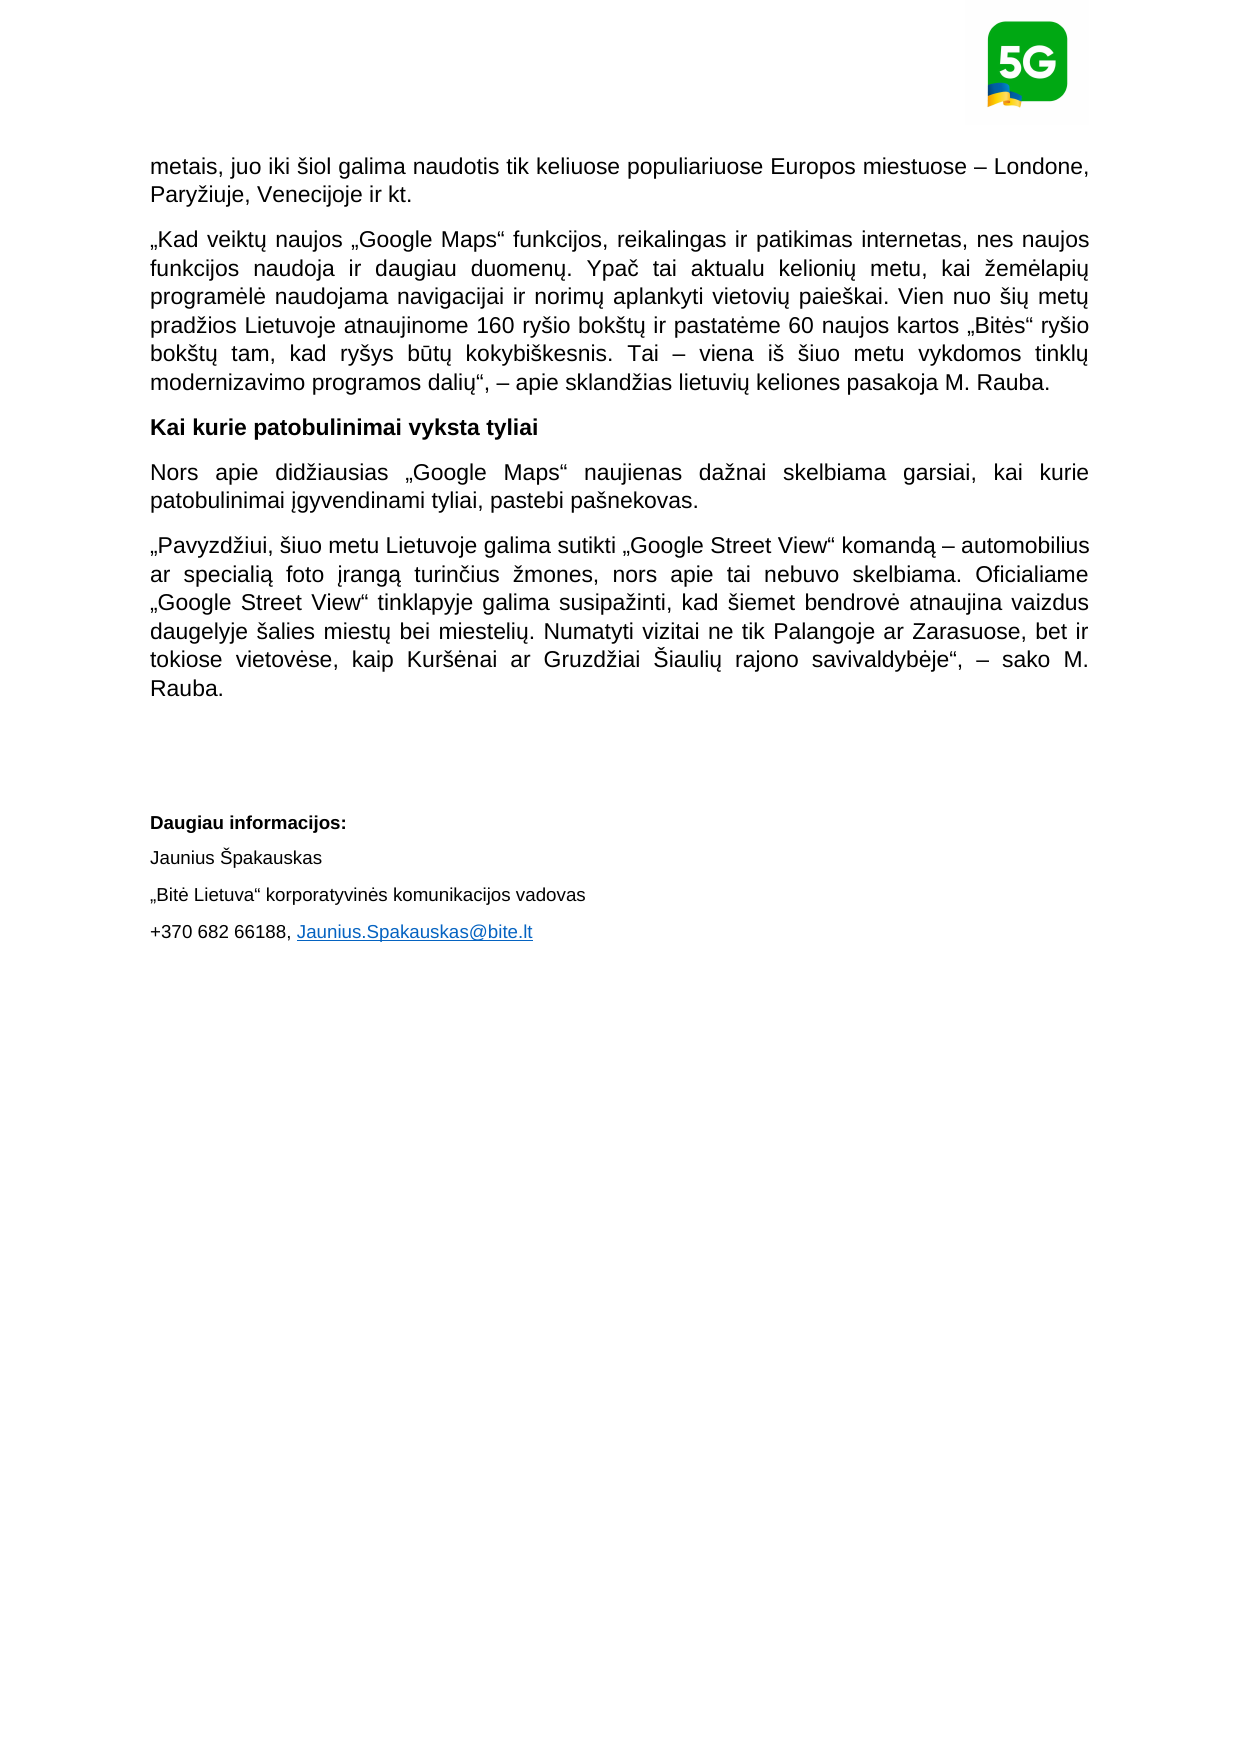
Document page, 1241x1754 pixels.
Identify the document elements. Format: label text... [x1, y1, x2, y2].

picture [965, 0, 1089, 125]
text +370 682 66188, Jaunius.Spakauskas@bite.lt [150, 921, 1090, 943]
text Kai kurie patobulinimai vyksta tyliai [150, 414, 1090, 440]
text „Bitė Lietuva“ korporatyvinės komunikacijos vadovas [150, 884, 1090, 906]
text Daugiau informacijos: [150, 812, 1090, 833]
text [150, 153, 1090, 208]
text „Pavyzdžiui, šiuo metu Lietuvoje galima sutikti „Google Street View“ komandą – automobilius ar specialią foto įrangą turinčius žmones, nors apie tai nebuvo skelbiama. Oficialiame „Google Street View“ tinklapyje galima susipažinti, kad šiemet bendrovė atnaujina vaizdus daugelyje šalies miestų bei miestelių. Numatyti vizitai ne tik Palangoje ar Zarasuose, bet ir tokiose vietovėse, kaip Kuršėnai ar Gruzdžiai Šiaulių rajono savivaldybėje“, – sako M. Rauba. [150, 532, 1090, 701]
text Jaunius Špakauskas [150, 847, 1090, 868]
text „Kad veiktų naujos „Google Maps“ funkcijos, reikalingas ir patikimas internetas, nes naujos funkcijos naudoja ir daugiau duomenų. Ypač tai aktualu kelionių metu, kai žemėlapių programėlė naudojama navigacijai ir norimų aplankyti vietovių paieškai. Vien nuo šių metų pradžios Lietuvoje atnaujinome 160 ryšio bokštų ir pastatėme 60 naujos kartos „Bitės“ ryšio bokštų tam, kad ryšys būtų kokybiškesnis. Tai – viena iš šiuo metu vykdomos tinklų modernizavimo programos dalių“, – apie sklandžias lietuvių keliones pasakoja M. Rauba. [150, 226, 1090, 395]
text Nors apie didžiausias „Google Maps“ naujienas dažnai skelbiama garsiai, kai kurie patobulinimai įgyvendinami tyliai, pastebi pašnekovas. [150, 459, 1090, 514]
